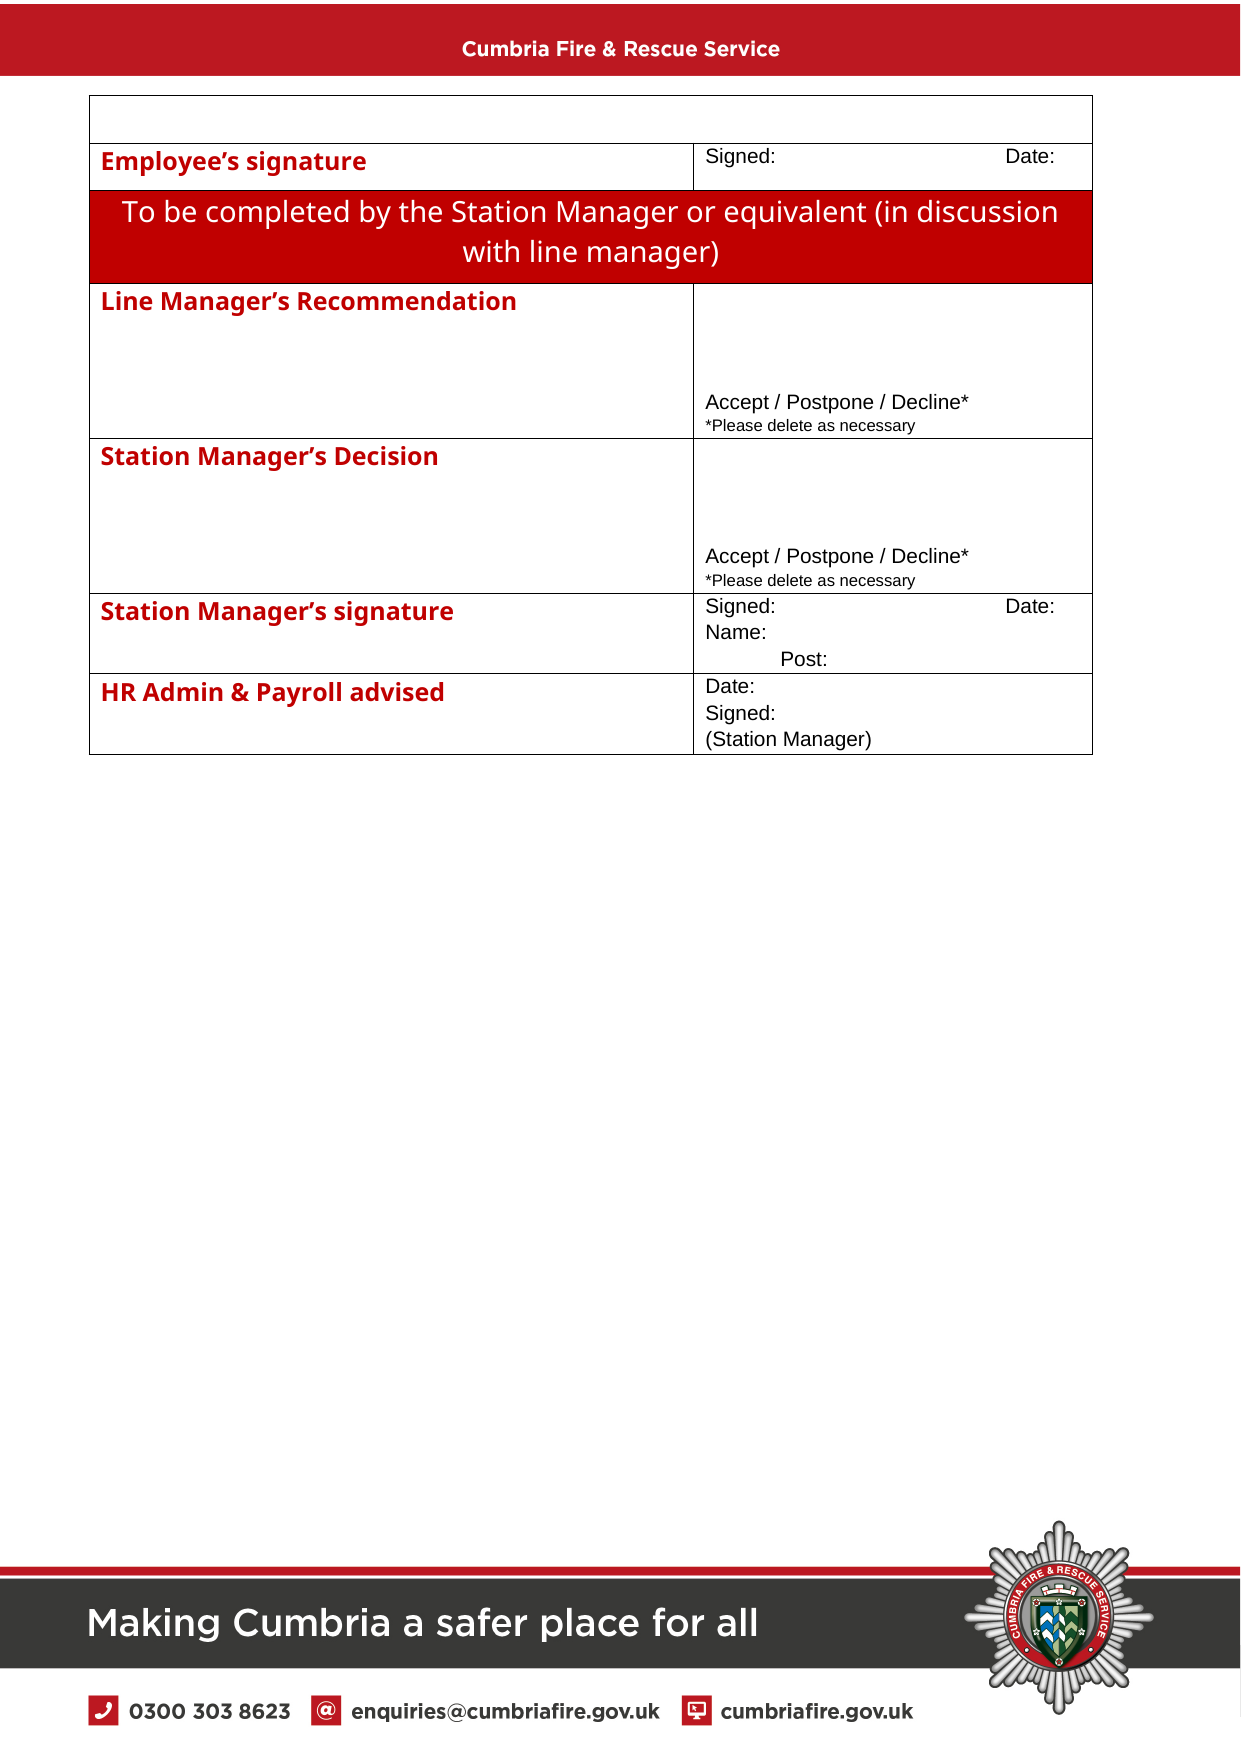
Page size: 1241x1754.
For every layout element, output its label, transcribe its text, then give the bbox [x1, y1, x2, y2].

table_cell HR Admin & Payroll advised [90, 674, 693, 754]
table_cell Signed: Date: Name: Post: [694, 594, 1092, 673]
table_cell Employee’s signature [90, 144, 693, 190]
table_cell Signed: Date: [694, 144, 1092, 190]
table_cell Accept / Postpone / Decline* *Please delete as necessary [694, 439, 1092, 593]
table_cell To be completed by the Station Manager or equivalent (in discussion with line manager) [90, 191, 1092, 283]
table_cell Station Manager’s signature [90, 594, 693, 673]
table_cell Date: Signed: (Station Manager) [694, 674, 1092, 754]
picture [0, 1506, 1241, 1754]
table_cell Station Manager’s Decision [90, 439, 693, 593]
table_cell Line Manager’s Recommendation [90, 284, 693, 438]
table_cell Accept / Postpone / Decline* *Please delete as necessary [694, 284, 1092, 438]
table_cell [90, 96, 1092, 142]
picture [0, 4, 1241, 76]
